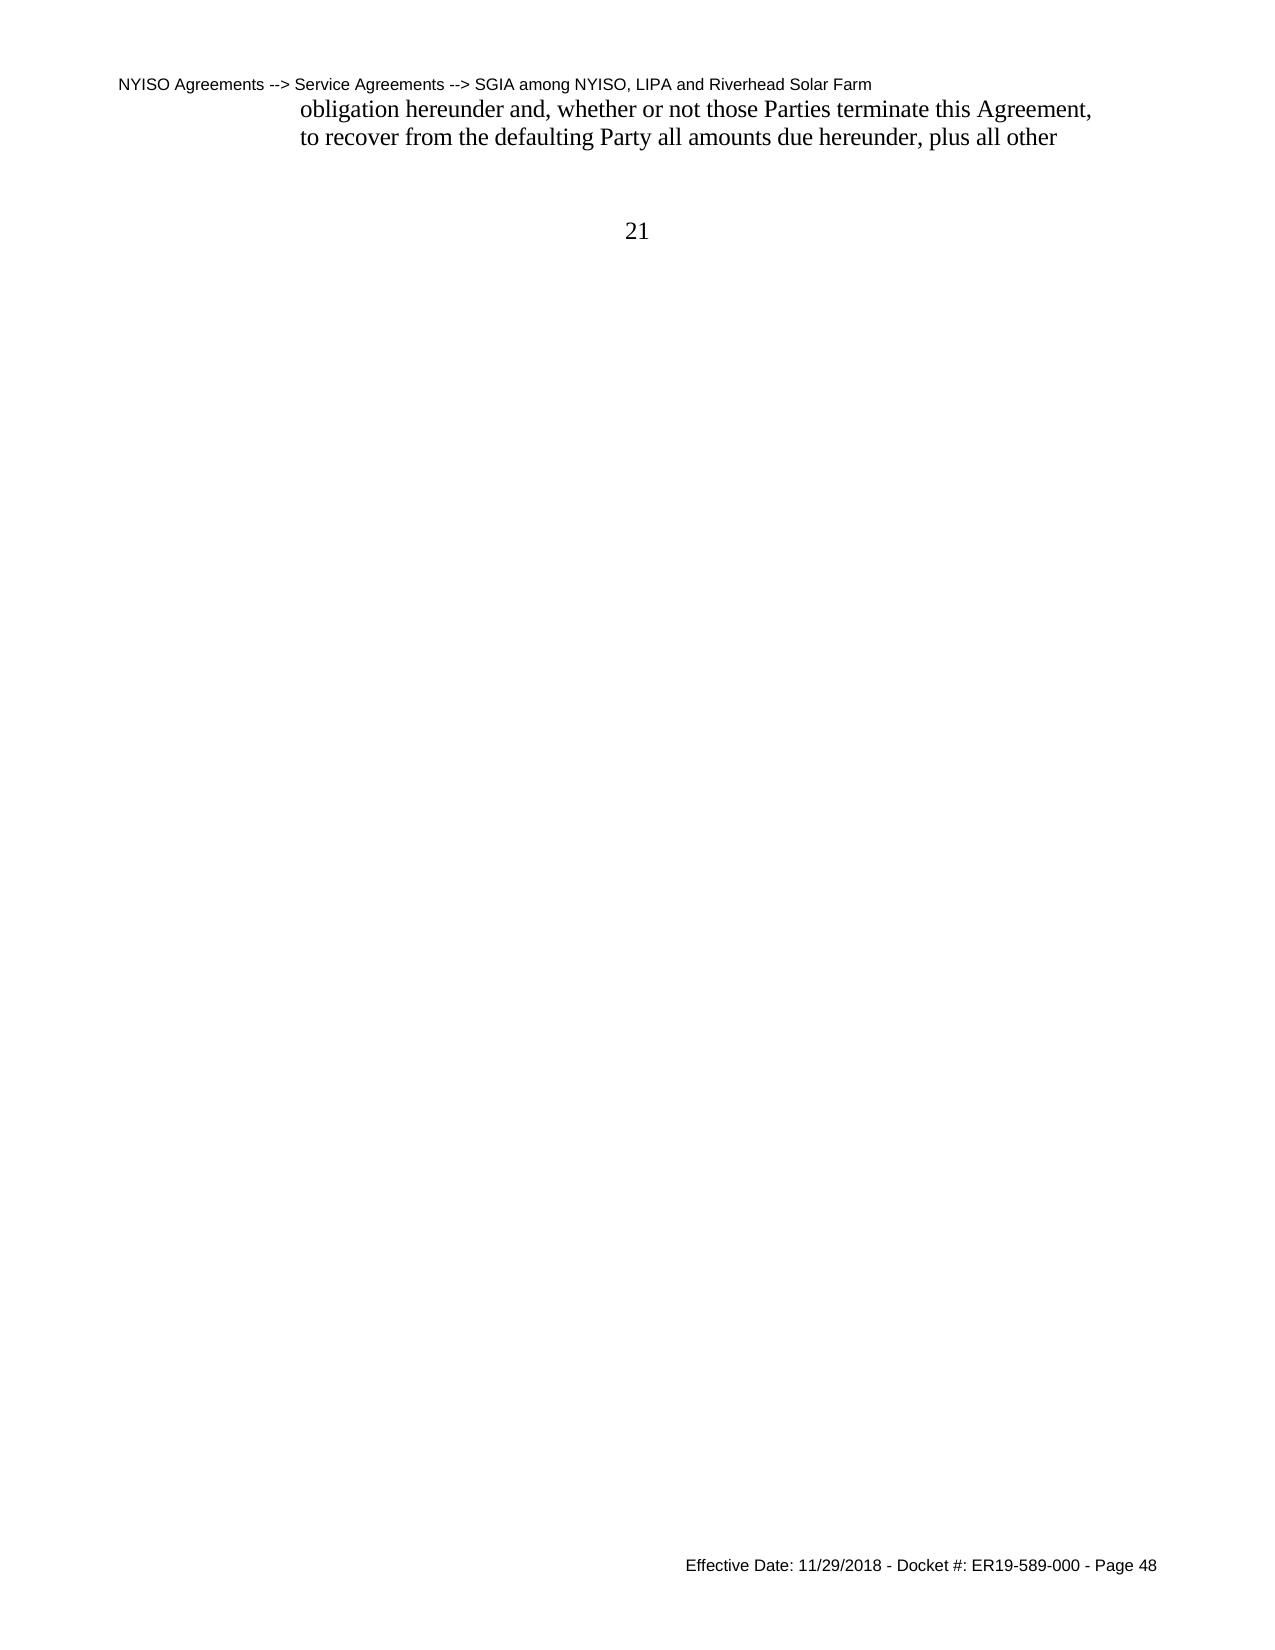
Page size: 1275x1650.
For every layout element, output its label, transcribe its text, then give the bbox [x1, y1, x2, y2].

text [225, 94, 1133, 152]
text 21 [625, 217, 1275, 245]
